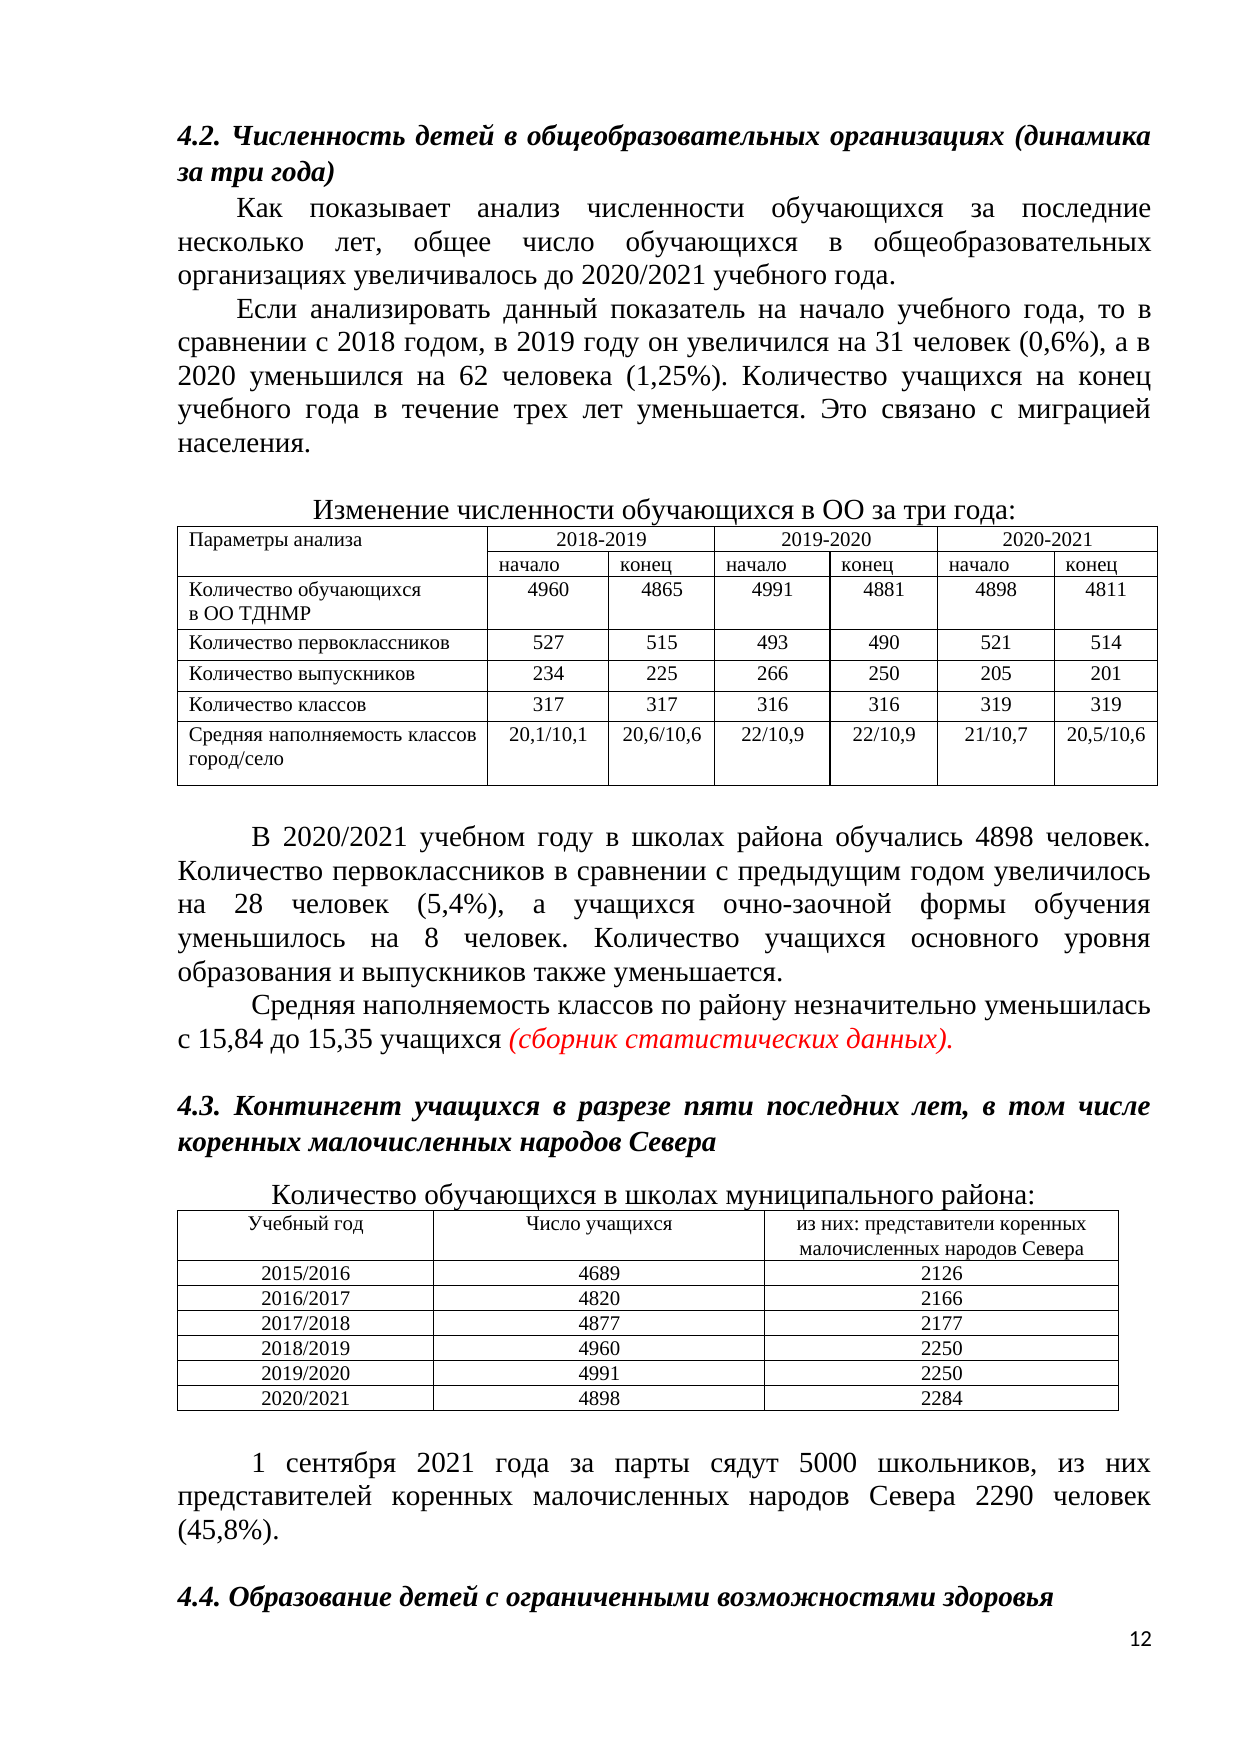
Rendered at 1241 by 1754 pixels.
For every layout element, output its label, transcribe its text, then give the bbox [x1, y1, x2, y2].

table_cell 21/10,7 [938, 722, 1054, 785]
table_cell 20,5/10,6 [1055, 722, 1157, 785]
table_cell 250 [831, 661, 937, 691]
text Изменение численности обучающихся в ОО за три года: [177, 492, 1152, 526]
table_cell 2019/2020 [178, 1361, 433, 1385]
table_cell 201 [1055, 661, 1157, 691]
table_cell 4877 [434, 1311, 764, 1335]
text Средняя наполняемость классов по району незначительно уменьшилась с 15,84 до 15,35 учащихся (сборник статистических данных). [177, 987, 1152, 1054]
table_cell 2126 [765, 1261, 1118, 1284]
table_cell 319 [938, 692, 1054, 721]
table_cell 2177 [765, 1311, 1118, 1335]
table_cell Количество классов [178, 692, 487, 721]
table_header Параметры анализа [178, 527, 487, 576]
table_cell 234 [488, 661, 608, 691]
table_cell 4820 [434, 1286, 764, 1310]
table_cell 4960 [488, 577, 608, 628]
table_cell 493 [715, 630, 829, 660]
table_cell 20,1/10,1 [488, 722, 608, 785]
table_cell 22/10,9 [831, 722, 937, 785]
table_cell 521 [938, 630, 1054, 660]
table_cell 2284 [765, 1386, 1118, 1410]
table_cell 2166 [765, 1286, 1118, 1310]
table_cell 527 [488, 630, 608, 660]
table_cell 490 [831, 630, 937, 660]
text 1 сентября 2021 года за парты сядут 5000 школьников, из них представителей коренных малочисленных народов Севера 2290 человек (45,8%). [177, 1445, 1152, 1545]
table_header 2019-2020 [715, 527, 937, 551]
table_cell 317 [488, 692, 608, 721]
table_cell Количество первоклассников [178, 630, 487, 660]
table_cell 225 [609, 661, 714, 691]
table_cell 4898 [434, 1386, 764, 1410]
table_header из них: представители коренных малочисленных народов Севера [765, 1211, 1118, 1259]
table_cell 2017/2018 [178, 1311, 433, 1335]
table_cell 266 [715, 661, 829, 691]
table_cell 4811 [1055, 577, 1157, 628]
table_cell Количество обучающихся в ОО ТДНМР [178, 577, 487, 628]
table_cell 4881 [831, 577, 937, 628]
text 4.3. Контингент учащихся в разрезе пяти последних лет, в том числе коренных малочисленных народов Севера [177, 1088, 1152, 1157]
table_cell 4991 [715, 577, 829, 628]
table_cell 205 [938, 661, 1054, 691]
table_cell 515 [609, 630, 714, 660]
table_cell 4960 [434, 1336, 764, 1360]
text 4.4. Образование детей с ограниченными возможностями здоровья [177, 1579, 1152, 1612]
table_cell конец [831, 552, 937, 576]
table_cell 2250 [765, 1336, 1118, 1360]
table_cell начало [715, 552, 829, 576]
table_cell 2015/2016 [178, 1261, 433, 1284]
table_cell 319 [1055, 692, 1157, 721]
table_cell 2016/2017 [178, 1286, 433, 1310]
table_cell 2018/2019 [178, 1336, 433, 1360]
table_cell 317 [609, 692, 714, 721]
table_cell 2020/2021 [178, 1386, 433, 1410]
table_cell 316 [831, 692, 937, 721]
table_cell 2250 [765, 1361, 1118, 1385]
table_cell 20,6/10,6 [609, 722, 714, 785]
table_header Учебный год [178, 1211, 433, 1259]
table_cell 4898 [938, 577, 1054, 628]
text В 2020/2021 учебном году в школах района обучались 4898 человек. Количество первоклассников в сравнении с предыдущим годом увеличилось на 28 человек (5,4%), а учащихся очно-заочной формы обучения уменьшилось на 8 человек. Количество учащихся основного уровня образования и выпускников также уменьшается. [177, 819, 1152, 987]
table_header Число учащихся [434, 1211, 764, 1259]
table_cell начало [488, 552, 608, 576]
table_cell конец [1055, 552, 1157, 576]
table_cell 4991 [434, 1361, 764, 1385]
text Количество обучающихся в школах муниципального района: [271, 1177, 1152, 1210]
table_header 2020-2021 [938, 527, 1157, 551]
text Если анализировать данный показатель на начало учебного года, то в сравнении с 2018 годом, в 2019 году он увеличился на 31 человек (0,6%), а в 2020 уменьшился на 62 человека (1,25%). Количество учащихся на конец учебного года в течение трех лет уменьшается. Это связано с миграцией населения. [177, 291, 1152, 459]
text Как показывает анализ численности обучающихся за последние несколько лет, общее число обучающихся в общеобразовательных организациях увеличивалось до 2020/2021 учебного года. [177, 190, 1152, 291]
table_cell 316 [715, 692, 829, 721]
table_cell Средняя наполняемость классов город/село [178, 722, 487, 785]
table_cell 22/10,9 [715, 722, 829, 785]
table_cell Количество выпускников [178, 661, 487, 691]
text 4.2. Численность детей в общеобразовательных организациях (динамика за три года) [177, 118, 1152, 188]
table_cell начало [938, 552, 1054, 576]
table_cell конец [609, 552, 714, 576]
table_cell 4865 [609, 577, 714, 628]
table_header 2018-2019 [488, 527, 714, 551]
table_cell 514 [1055, 630, 1157, 660]
table_cell 4689 [434, 1261, 764, 1284]
